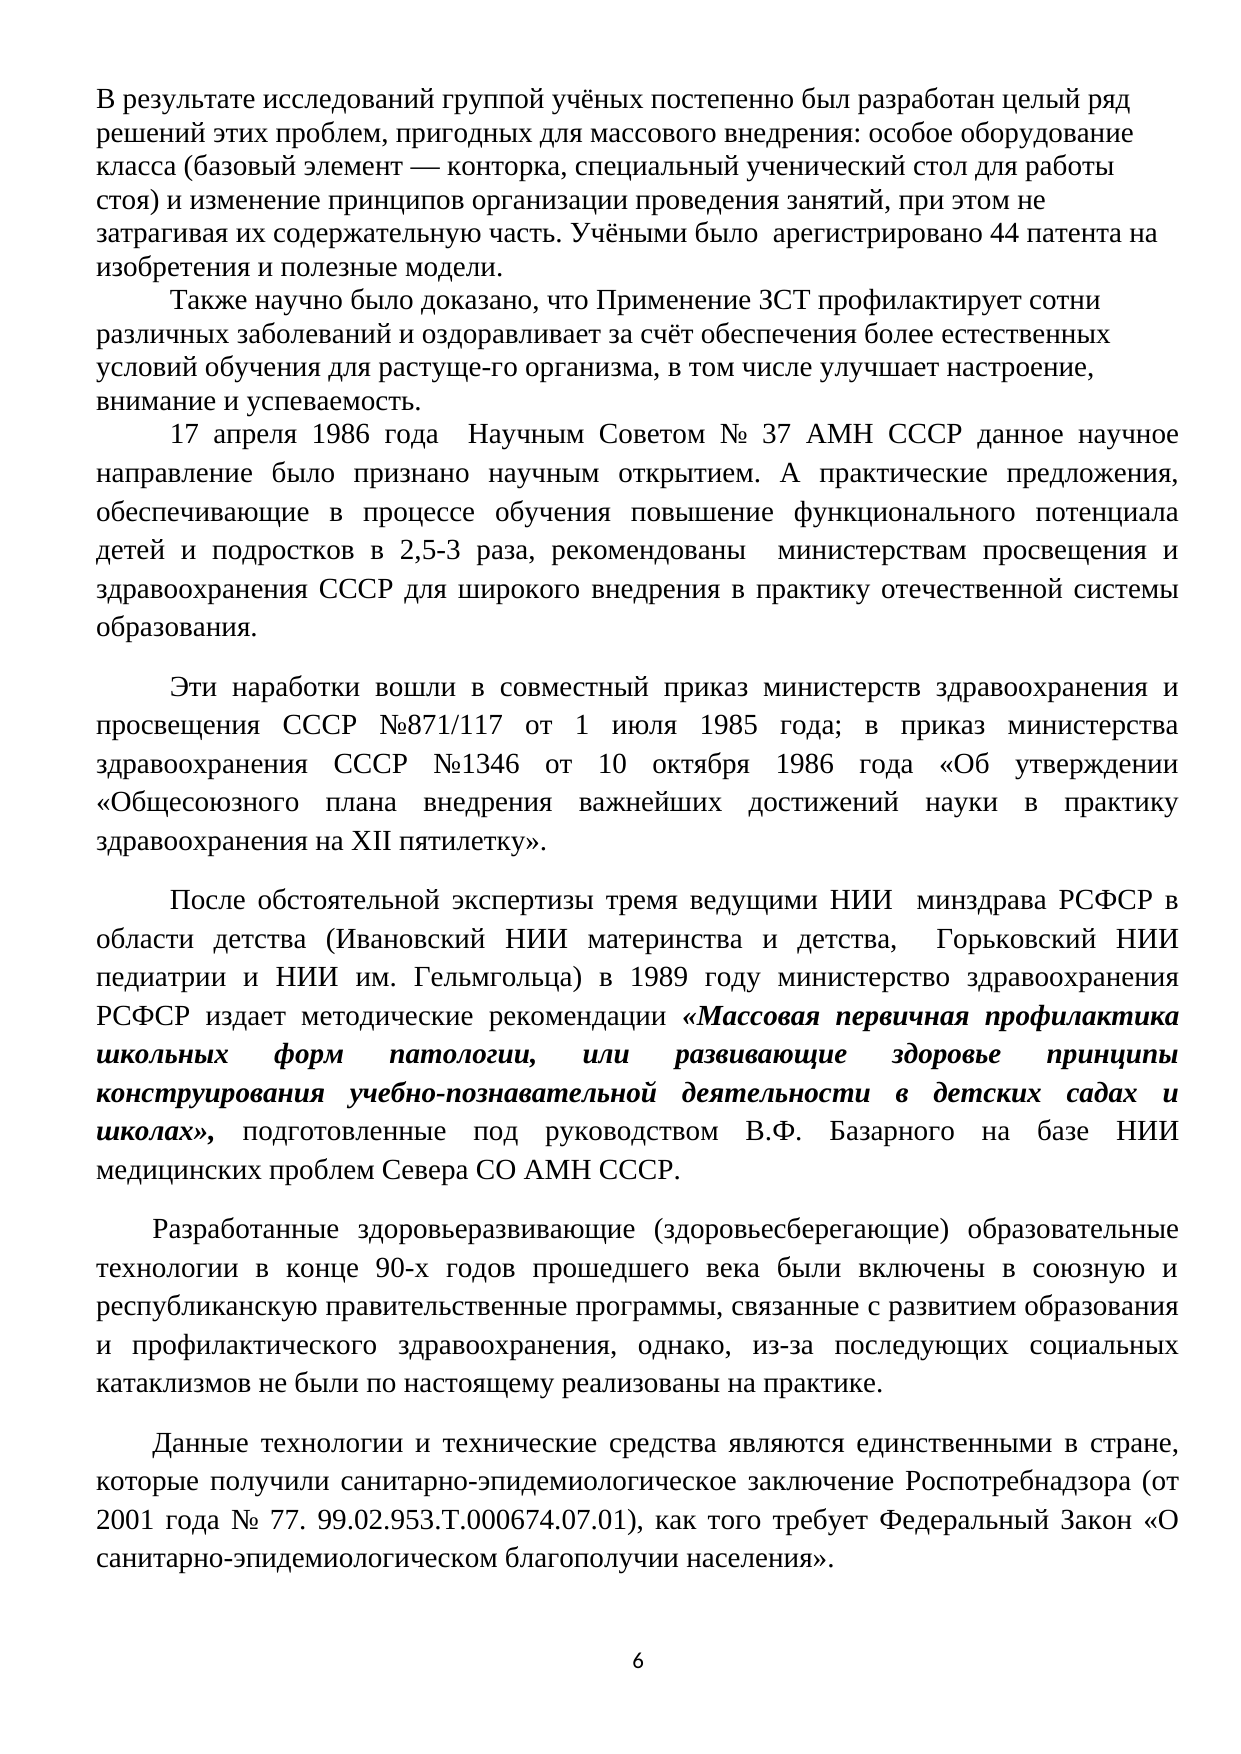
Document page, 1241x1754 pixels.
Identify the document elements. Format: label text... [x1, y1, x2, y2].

text 17 апреля 1986 года Научным Советом № 37 АМН СССР данное научное направление было признано научным открытием. А практические предложения, обеспечивающие в процессе обучения повышение функционального потенциала детей и подростков в 2,5-3 раза, рекомендованы министерствам просвещения и здравоохранения СССР для широкого внедрения в практику отечественной системы образования. [96, 417, 1180, 643]
text После обстоятельной экспертизы тремя ведущими НИИ минздрава РСФСР в области детства (Ивановский НИИ материнства и детства, Горьковский НИИ педиатрии и НИИ им. Гельмгольца) в 1989 году министерство здравоохранения РСФСР издает методические рекомендации «Массовая первичная профилактика школьных форм патологии, или развивающие здоровье принципы конструирования учебно-познавательной деятельности в детских садах и школах», подготовленные под руководством В.Ф. Базарного на базе НИИ медицинских проблем Севера СО АМН СССР. [96, 882, 1180, 1186]
text Эти наработки вошли в совместный приказ министерств здравоохранения и просвещения СССР №871/117 от 1 июля 1985 года; в приказ министерства здравоохранения СССР №1346 от 10 октября 1986 года «Об утверждении «Общесоюзного плана внедрения важнейших достижений науки в практику здравоохранения на ХII пятилетку». [96, 669, 1180, 856]
text Также научно было доказано, что Применение ЗСТ профилактирует сотни различных заболеваний и оздоравливает за счёт обеспечения более естественных условий обучения для растуще-го организма, в том числе улучшает настроение, внимание и успеваемость. [96, 282, 1180, 417]
text В результате исследований группой учёных постепенно был разработан целый ряд решений этих проблем, пригодных для массового внедрения: особое оборудование класса (базовый элемент — конторка, специальный ученический стол для работы стоя) и изменение принципов организации проведения занятий, при этом не затрагивая их содержательную часть. Учёными было арегистрировано 44 патента на изобретения и полезные модели. [96, 81, 1180, 282]
text Данные технологии и технические средства являются единственными в стране, которые получили санитарно-эпидемиологическое заключение Роспотребнадзора (от 2001 года № 77. 99.02.953.Т.000674.07.01), как того требует Федеральный Закон «О санитарно-эпидемиологическом благополучии населения». [96, 1425, 1180, 1574]
text Разработанные здоровьеразвивающие (здоровьесберегающие) образовательные технологии в конце 90-х годов прошедшего века были включены в союзную и республиканскую правительственные программы, связанные с развитием образования и профилактического здравоохранения, однако, из-за последующих социальных катаклизмов не были по настоящему реализованы на практике. [96, 1211, 1180, 1399]
